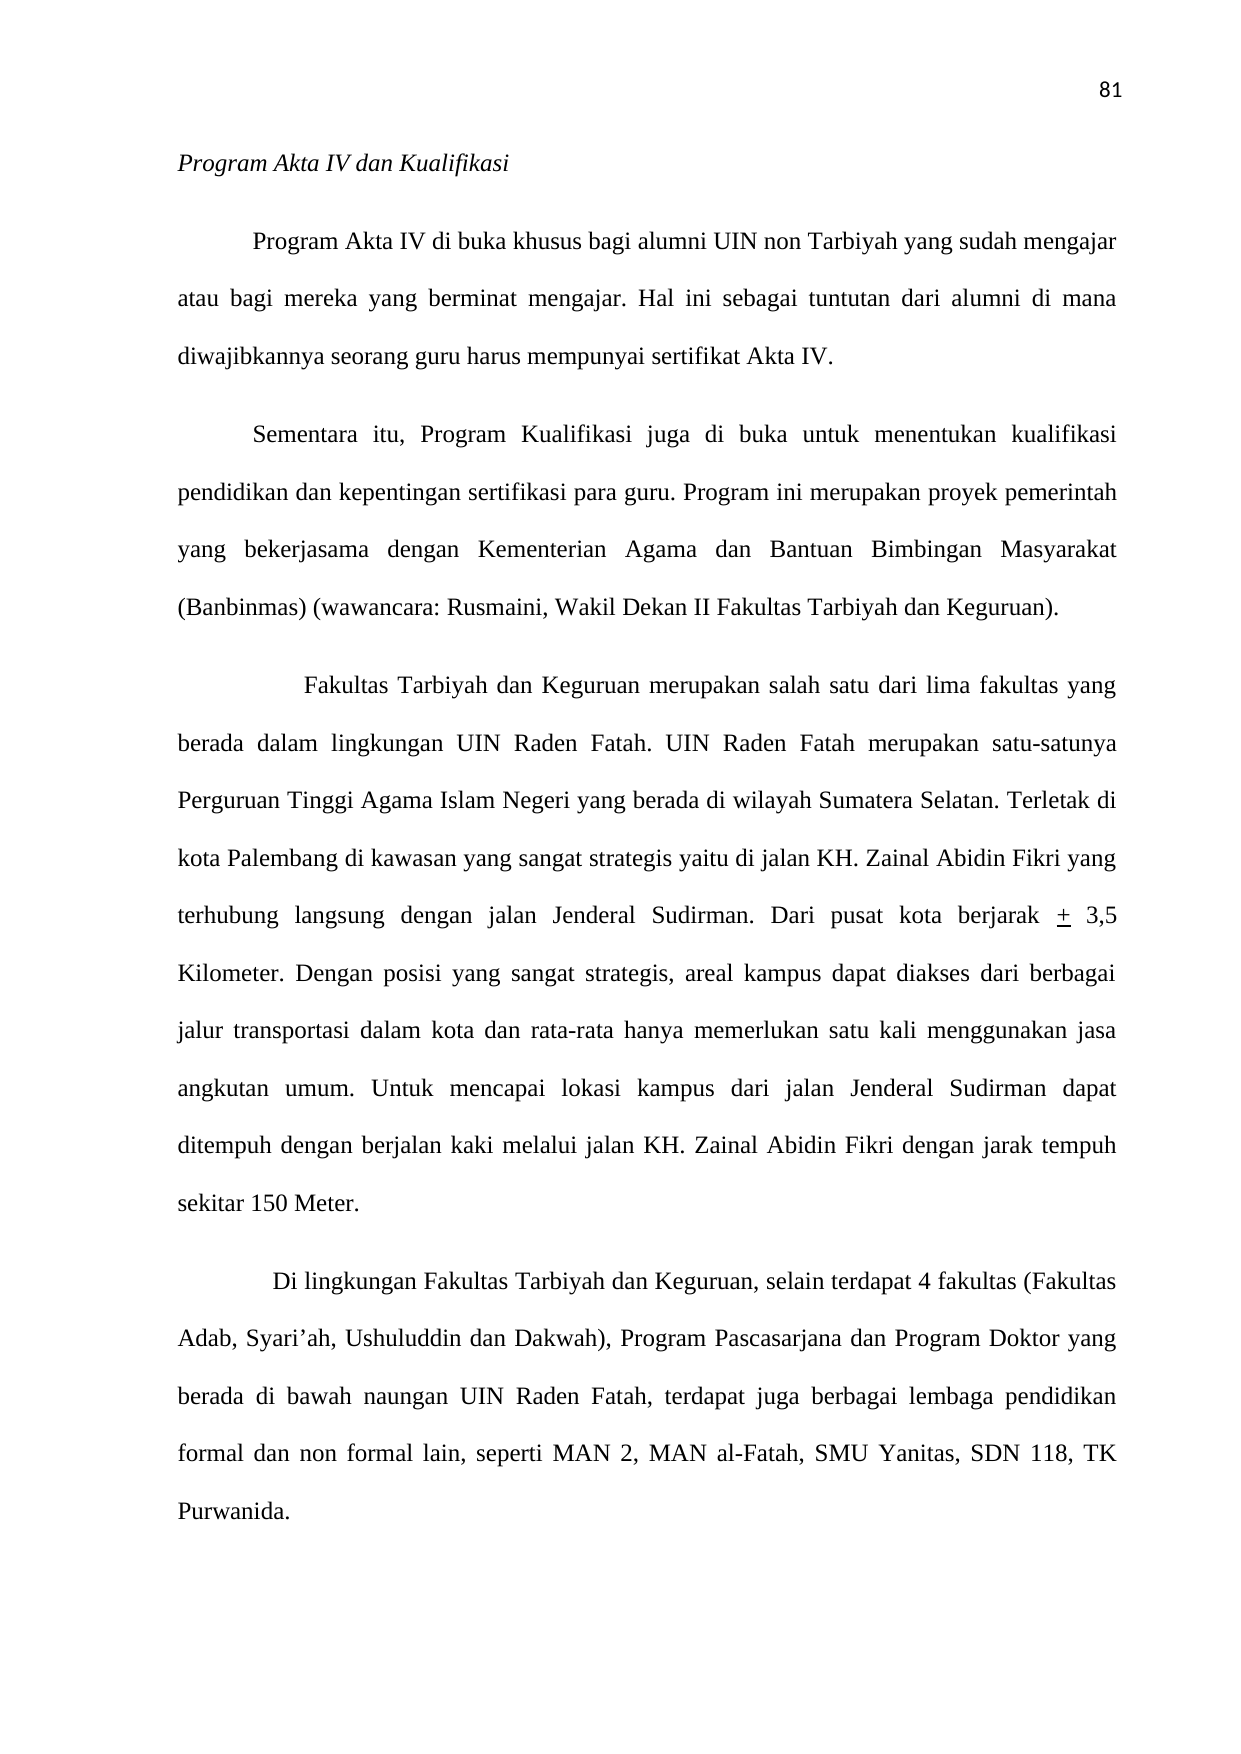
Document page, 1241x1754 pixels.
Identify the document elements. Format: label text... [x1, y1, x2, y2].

text Fakultas Tarbiyah dan Keguruan merupakan salah satu dari lima fakultas yang berada dalam lingkungan UIN Raden Fatah. UIN Raden Fatah merupakan satu-satunya Perguruan Tinggi Agama Islam Negeri yang berada di wilayah Sumatera Selatan. Terletak di kota Palembang di kawasan yang sangat strategis yaitu di jalan KH. Zainal Abidin Fikri yang terhubung langsung dengan jalan Jenderal Sudirman. Dari pusat kota berjarak + 3,5 Kilometer. Dengan posisi yang sangat strategis, areal kampus dapat diakses dari berbagai jalur transportasi dalam kota dan rata-rata hanya memerlukan satu kali menggunakan jasa angkutan umum. Untuk mencapai lokasi kampus dari jalan Jenderal Sudirman dapat ditempuh dengan berjalan kaki melalui jalan KH. Zainal Abidin Fikri dengan jarak tempuh sekitar 150 Meter. [177, 670, 1117, 1216]
text Sementara itu, Program Kualifikasi juga di buka untuk menentukan kualifikasi pendidikan dan kepentingan sertifikasi para guru. Program ini merupakan proyek pemerintah yang bekerjasama dengan Kementerian Agama dan Bantuan Bimbingan Masyarakat (Banbinmas) (wawancara: Rusmaini, Wakil Dekan II Fakultas Tarbiyah dan Keguruan). [177, 419, 1117, 621]
text Program Akta IV dan Kualifikasi [177, 148, 1117, 176]
text Program Akta IV di buka khusus bagi alumni UIN non Tarbiyah yang sudah mengajar atau bagi mereka yang berminat mengajar. Hal ini sebagai tuntutan dari alumni di mana diwajibkannya seorang guru harus mempunyai sertifikat Akta IV. [177, 226, 1117, 370]
text Di lingkungan Fakultas Tarbiyah dan Keguruan, selain terdapat 4 fakultas (Fakultas Adab, Syari’ah, Ushuluddin dan Dakwah), Program Pascasarjana dan Program Doktor yang berada di bawah naungan UIN Raden Fatah, terdapat juga berbagai lembaga pendidikan formal dan non formal lain, seperti MAN 2, MAN al-Fatah, SMU Yanitas, SDN 118, TK Purwanida. [177, 1266, 1117, 1525]
